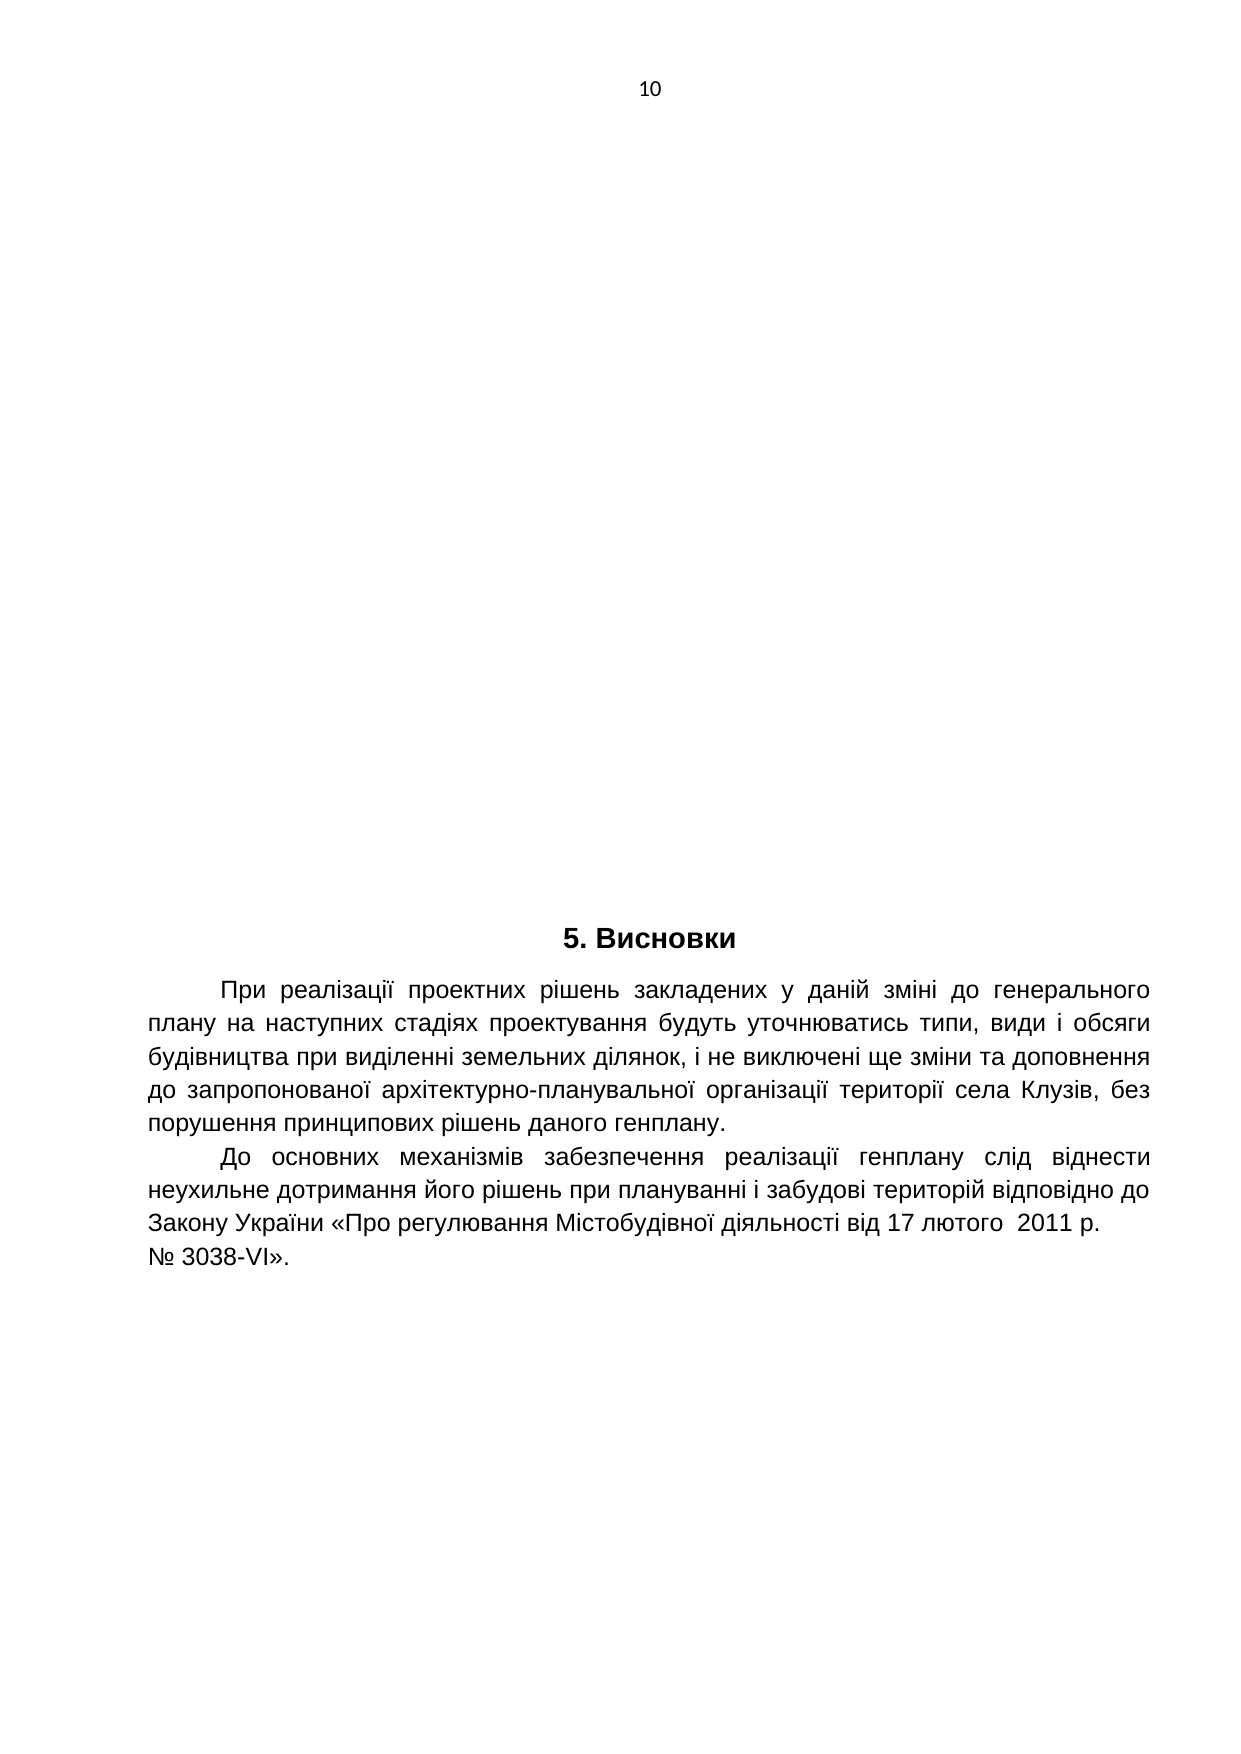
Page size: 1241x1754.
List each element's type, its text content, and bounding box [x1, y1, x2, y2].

text До основних механізмів забезпечення реалізації генплану слід віднести неухильне дотримання його рішень при плануванні і забудові територій відповідно до Закону України «Про регулювання Містобудівної діяльності від 17 лютого 2011 р. [148, 1138, 1152, 1238]
text При реалізації проектних рішень закладених у даній зміні до генерального плану на наступних стадіях проектування будуть уточнюватись типи, види і обсяги будівництва при виділенні земельних ділянок, і не виключені ще зміни та доповнення до запропонованої архітектурно-планувальної організації території села Клузів, без порушення принципових рішень даного генплану. [148, 972, 1152, 1138]
text 5. Висновки [148, 922, 1152, 955]
text № 3038-VI». [148, 1238, 1152, 1272]
